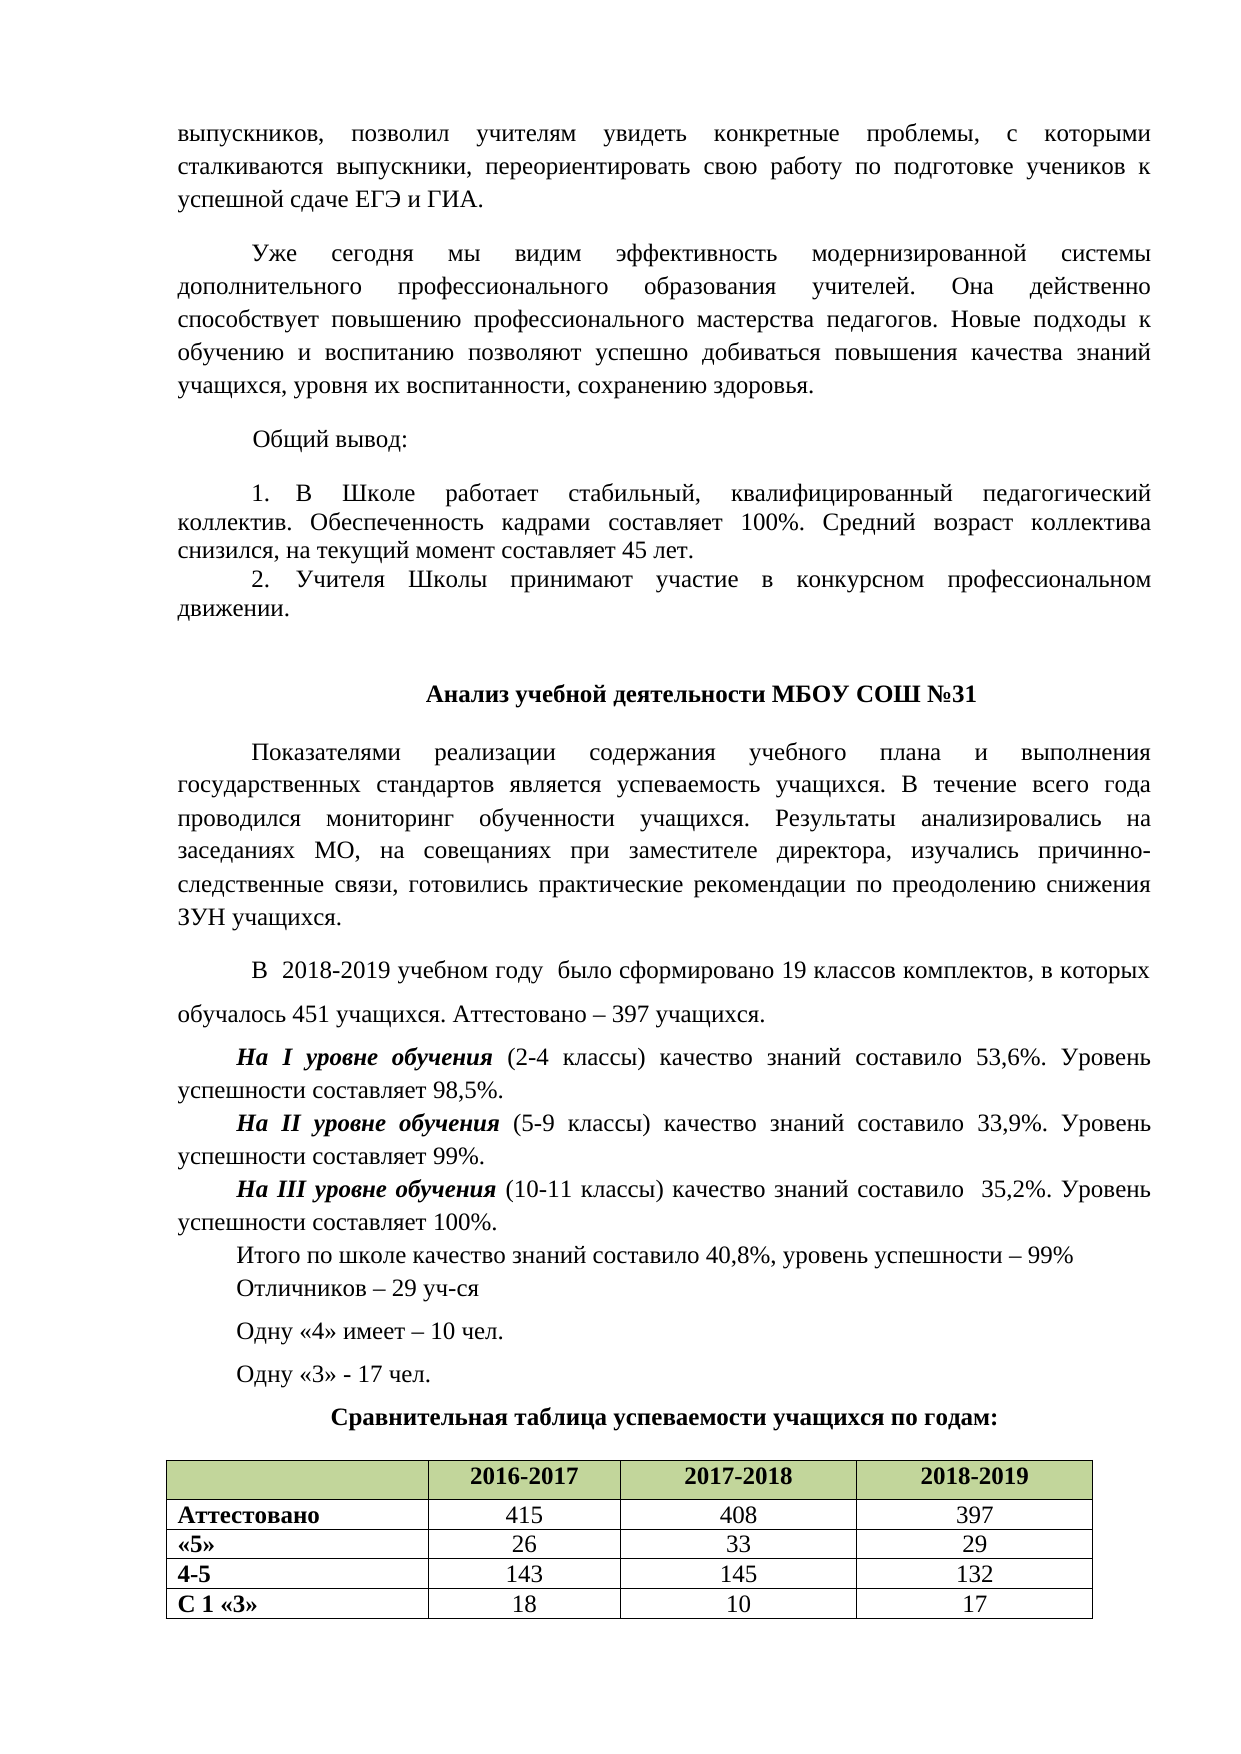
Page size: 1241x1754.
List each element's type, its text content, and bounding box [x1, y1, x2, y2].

text На III уровне обучения (10-11 классы) качество знаний составило 35,2%. Уровень успешности составляет 100%. [177, 1174, 1152, 1236]
table_cell 10 [621, 1589, 856, 1618]
table_cell 415 [429, 1500, 620, 1528]
table_cell 397 [857, 1500, 1092, 1528]
table_cell «5» [167, 1530, 428, 1558]
table_cell 4-5 [167, 1559, 428, 1588]
text В 2018-2019 учебном году было сформировано 19 классов комплектов, в которых обучалось 451 учащихся. Аттестовано – 397 учащихся. [177, 956, 1152, 1027]
text Уже сегодня мы видим эффективность модернизированной системы дополнительного профессионального образования учителей. Она действенно способствует повышению профессионального мастерства педагогов. Новые подходы к обучению и воспитанию позволяют успешно добиваться повышения качества знаний учащихся, уровня их воспитанности, сохранению здоровья. [177, 238, 1152, 399]
table_cell 26 [429, 1530, 620, 1558]
table_cell 18 [429, 1589, 620, 1618]
table_cell 143 [429, 1559, 620, 1588]
text Одну «4» имеет – 10 чел. [177, 1316, 1152, 1345]
table_cell 145 [621, 1559, 856, 1588]
text На I уровне обучения (2-4 классы) качество знаний составило 53,6%. Уровень успешности составляет 98,5%. [177, 1042, 1152, 1103]
text Отличников – 29 уч-ся [177, 1273, 1152, 1302]
table_cell 132 [857, 1559, 1092, 1588]
text Одну «3» - 17 чел. [177, 1359, 1152, 1388]
text Сравнительная таблица успеваемости учащихся по годам: [177, 1402, 1152, 1431]
text Анализ учебной деятельности МБОУ СОШ №31 [177, 679, 1152, 708]
table_cell 29 [857, 1530, 1092, 1558]
table_header 2018-2019 [857, 1461, 1092, 1499]
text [177, 118, 1152, 213]
table_cell С 1 «3» [167, 1589, 428, 1618]
list Учителя Школы принимают участие в конкурсном профессиональном движении. [177, 564, 1152, 622]
table_cell Аттестовано [167, 1500, 428, 1528]
table_cell 17 [857, 1589, 1092, 1618]
table_header 2016-2017 [429, 1461, 620, 1499]
table_header 2017-2018 [621, 1461, 856, 1499]
text На II уровне обучения (5-9 классы) качество знаний составило 33,9%. Уровень успешности составляет 99%. [177, 1108, 1152, 1169]
text Итого по школе качество знаний составило 40,8%, уровень успешности – 99% [177, 1240, 1152, 1269]
table_cell 33 [621, 1530, 856, 1558]
text Показателями реализации содержания учебного плана и выполнения государственных стандартов является успеваемость учащихся. В течение всего года проводился мониторинг обученности учащихся. Результаты анализировались на заседаниях МО, на совещаниях при заместителе директора, изучались причинно-следственные связи, готовились практические рекомендации по преодолению снижения ЗУН учащихся. [177, 737, 1152, 930]
list В Школе работает стабильный, квалифицированный педагогический коллектив. Обеспеченность кадрами составляет 100%. Средний возраст коллектива снизился, на текущий момент составляет 45 лет. [177, 478, 1152, 564]
table_cell 408 [621, 1500, 856, 1528]
table_header [167, 1461, 428, 1499]
text Общий вывод: [177, 424, 1152, 453]
